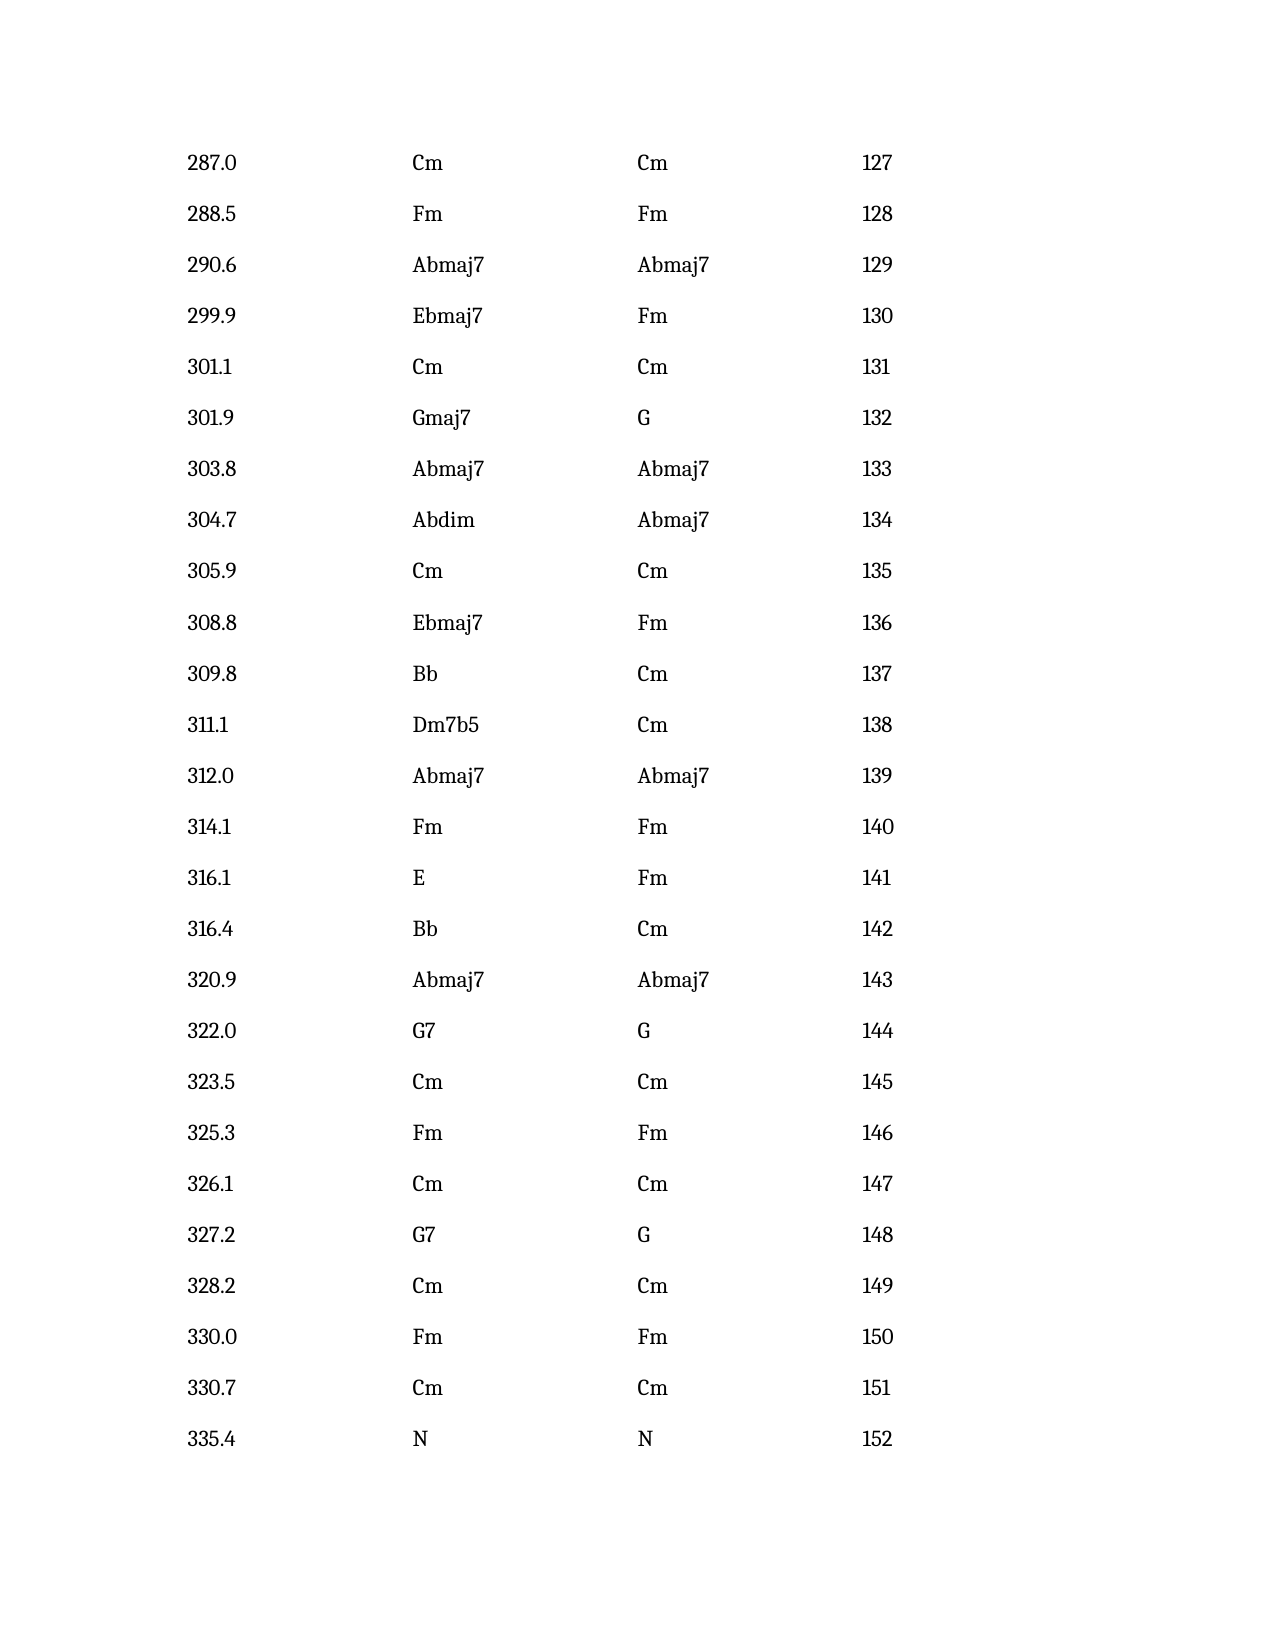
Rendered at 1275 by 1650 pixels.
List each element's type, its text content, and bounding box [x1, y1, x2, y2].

table_cell Cm [626, 916, 851, 967]
table_cell Fm [401, 814, 626, 864]
table_cell 314.1 [176, 814, 401, 864]
table_cell 146 [851, 1120, 1076, 1171]
table_cell Fm [401, 1120, 626, 1171]
table_cell 328.2 [176, 1273, 401, 1324]
table_cell 136 [851, 609, 1076, 660]
table_cell Cm [626, 711, 851, 762]
table_cell 130 [851, 303, 1076, 354]
table_cell 140 [851, 814, 1076, 864]
table_cell 327.2 [176, 1222, 401, 1273]
table_cell 304.7 [176, 507, 401, 558]
table_cell Bb [401, 916, 626, 967]
table_cell 151 [851, 1375, 1076, 1426]
table_cell 316.4 [176, 916, 401, 967]
table_cell Fm [626, 865, 851, 916]
table_cell 139 [851, 763, 1076, 813]
table_cell 326.1 [176, 1171, 401, 1222]
table_cell 312.0 [176, 763, 401, 813]
table_cell 287.0 [176, 150, 401, 201]
table_cell 309.8 [176, 660, 401, 711]
table_cell 142 [851, 916, 1076, 967]
table_cell 305.9 [176, 558, 401, 609]
table_cell Cm [401, 1375, 626, 1426]
table_cell 308.8 [176, 609, 401, 660]
table_cell Ebmaj7 [401, 609, 626, 660]
table_cell 132 [851, 405, 1076, 456]
table_cell 128 [851, 201, 1076, 252]
table_cell 147 [851, 1171, 1076, 1222]
table_cell 148 [851, 1222, 1076, 1273]
table_cell 133 [851, 456, 1076, 507]
table_cell Cm [401, 150, 626, 201]
table_cell Abmaj7 [401, 967, 626, 1018]
table_cell 299.9 [176, 303, 401, 354]
table_cell 135 [851, 558, 1076, 609]
table_cell Fm [401, 1324, 626, 1375]
table_cell Fm [626, 1324, 851, 1375]
table_cell 325.3 [176, 1120, 401, 1171]
table_cell 322.0 [176, 1018, 401, 1069]
table_cell 330.7 [176, 1375, 401, 1426]
table_cell Cm [626, 150, 851, 201]
table_cell 316.1 [176, 865, 401, 916]
table_cell 152 [851, 1426, 1076, 1477]
table_cell G [626, 1222, 851, 1273]
table_cell Fm [626, 1120, 851, 1171]
table_cell Bb [401, 660, 626, 711]
table_cell Abmaj7 [401, 252, 626, 303]
table_cell E [401, 865, 626, 916]
table_cell N [401, 1426, 626, 1477]
table_cell Abmaj7 [626, 763, 851, 813]
table_cell Abmaj7 [401, 763, 626, 813]
table_cell G [626, 1018, 851, 1069]
table_cell 330.0 [176, 1324, 401, 1375]
table_cell G7 [401, 1222, 626, 1273]
table_cell G [626, 405, 851, 456]
table_cell 145 [851, 1069, 1076, 1120]
table_cell 323.5 [176, 1069, 401, 1120]
table_cell Cm [401, 558, 626, 609]
table_cell Abmaj7 [626, 252, 851, 303]
table_cell Abmaj7 [401, 456, 626, 507]
table_cell 288.5 [176, 201, 401, 252]
table_cell 290.6 [176, 252, 401, 303]
table_cell Cm [401, 354, 626, 405]
table_cell 301.1 [176, 354, 401, 405]
table_cell 127 [851, 150, 1076, 201]
table_cell Cm [401, 1273, 626, 1324]
table_cell Cm [626, 1273, 851, 1324]
table_cell Gmaj7 [401, 405, 626, 456]
table_cell Cm [626, 1171, 851, 1222]
table_cell N [626, 1426, 851, 1477]
table_cell 134 [851, 507, 1076, 558]
table_cell Fm [626, 303, 851, 354]
table_cell 303.8 [176, 456, 401, 507]
table_cell Cm [626, 1375, 851, 1426]
table_cell 320.9 [176, 967, 401, 1018]
table_cell 150 [851, 1324, 1076, 1375]
table_cell 141 [851, 865, 1076, 916]
table_cell 149 [851, 1273, 1076, 1324]
table_cell 131 [851, 354, 1076, 405]
table_cell 138 [851, 711, 1076, 762]
table_cell 144 [851, 1018, 1076, 1069]
table_cell 143 [851, 967, 1076, 1018]
table_cell Abmaj7 [626, 456, 851, 507]
table_cell Cm [626, 354, 851, 405]
table_cell Cm [401, 1069, 626, 1120]
table_cell Fm [401, 201, 626, 252]
table_cell Fm [626, 609, 851, 660]
table_cell Abdim [401, 507, 626, 558]
table_cell 301.9 [176, 405, 401, 456]
table_cell Fm [626, 201, 851, 252]
table_cell 311.1 [176, 711, 401, 762]
table_cell Cm [626, 558, 851, 609]
table_cell 335.4 [176, 1426, 401, 1477]
table_cell Fm [626, 814, 851, 864]
table_cell Cm [401, 1171, 626, 1222]
table_cell Dm7b5 [401, 711, 626, 762]
table_cell Abmaj7 [626, 507, 851, 558]
table_cell 137 [851, 660, 1076, 711]
table_cell G7 [401, 1018, 626, 1069]
table_cell Cm [626, 1069, 851, 1120]
table_cell Cm [626, 660, 851, 711]
table_cell 129 [851, 252, 1076, 303]
table_cell Abmaj7 [626, 967, 851, 1018]
table_cell Ebmaj7 [401, 303, 626, 354]
